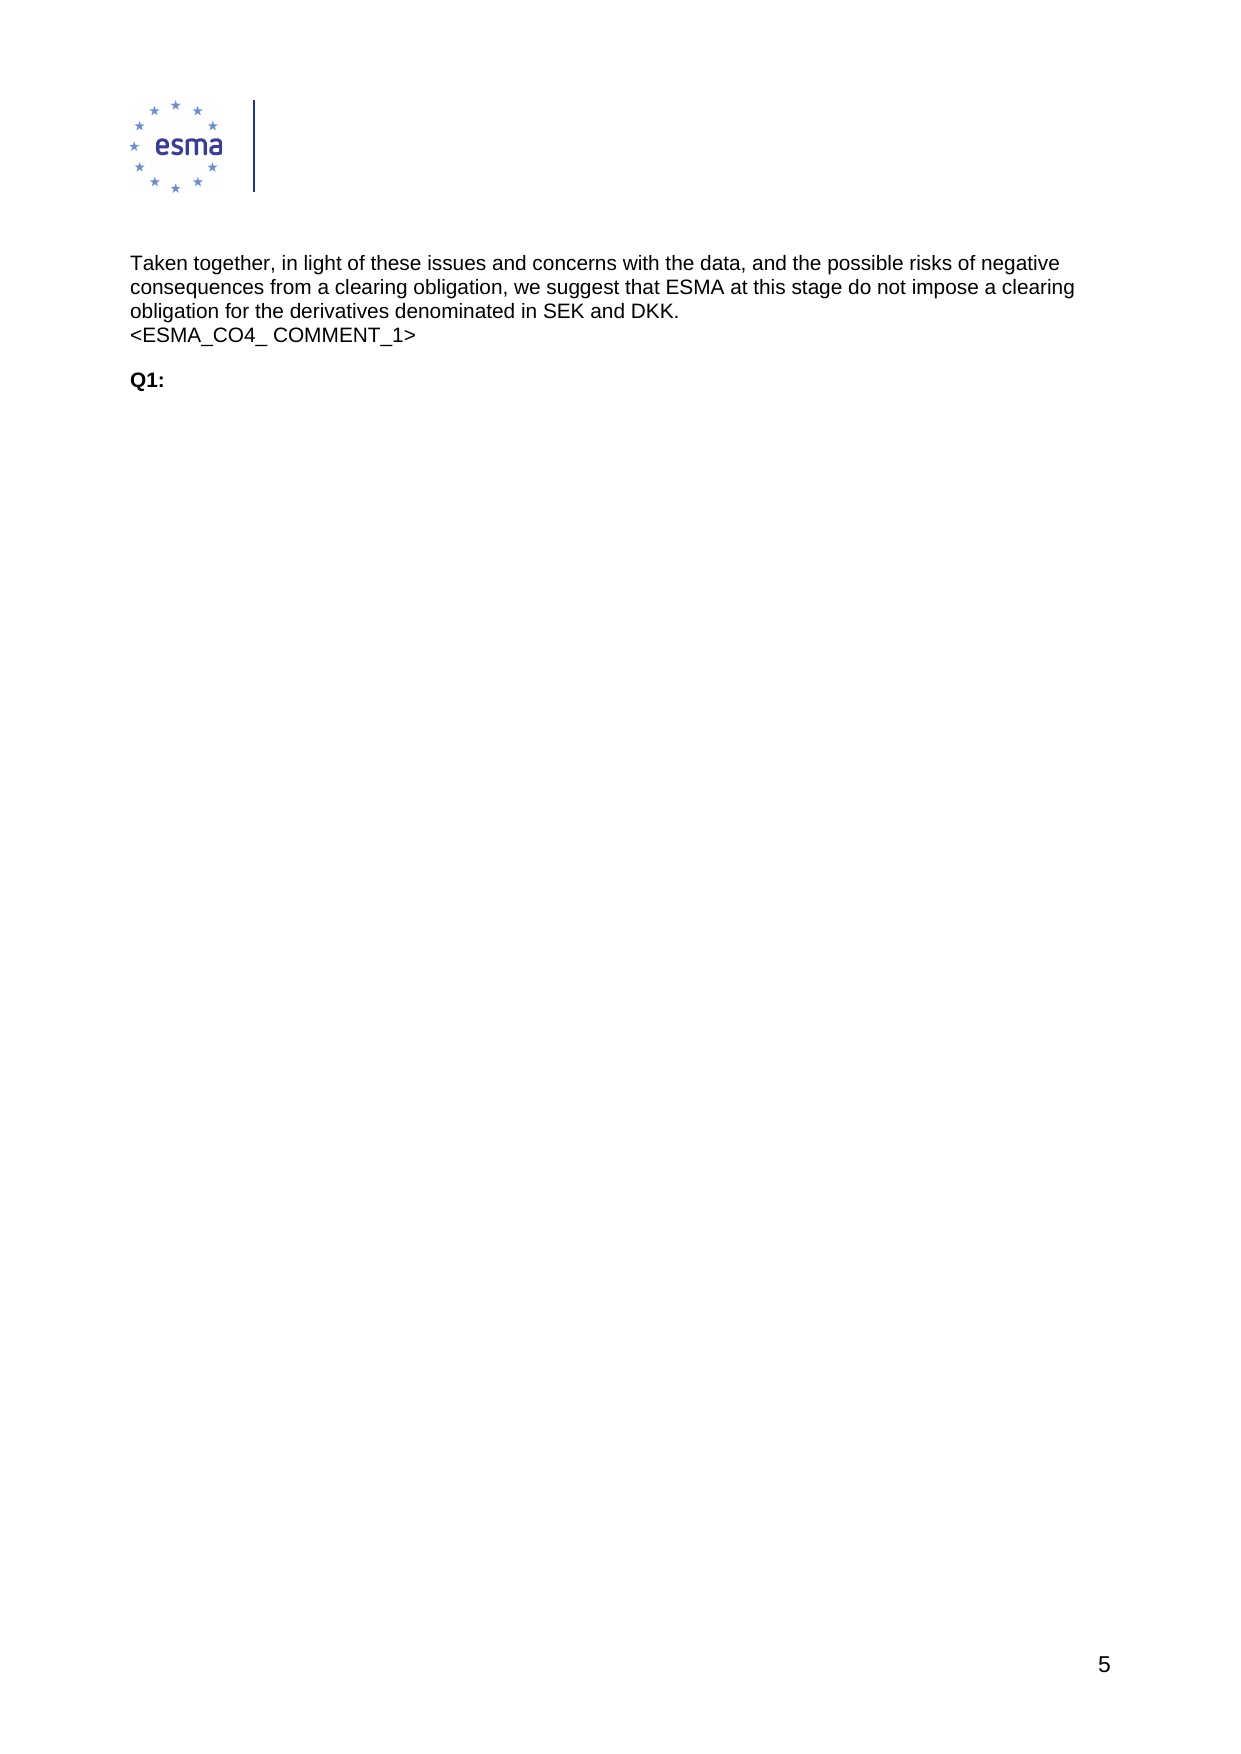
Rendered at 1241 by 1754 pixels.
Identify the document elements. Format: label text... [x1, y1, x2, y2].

picture [129, 100, 223, 193]
text <ESMA_CO4_ COMMENT_1> [130, 323, 1110, 347]
text Taken together, in light of these issues and concerns with the data, and the possible risks of negative consequences from a clearing obligation, we suggest that ESMA at this stage do not impose a clearing obligation for the derivatives denominated in SEK and DKK. [130, 251, 1110, 323]
